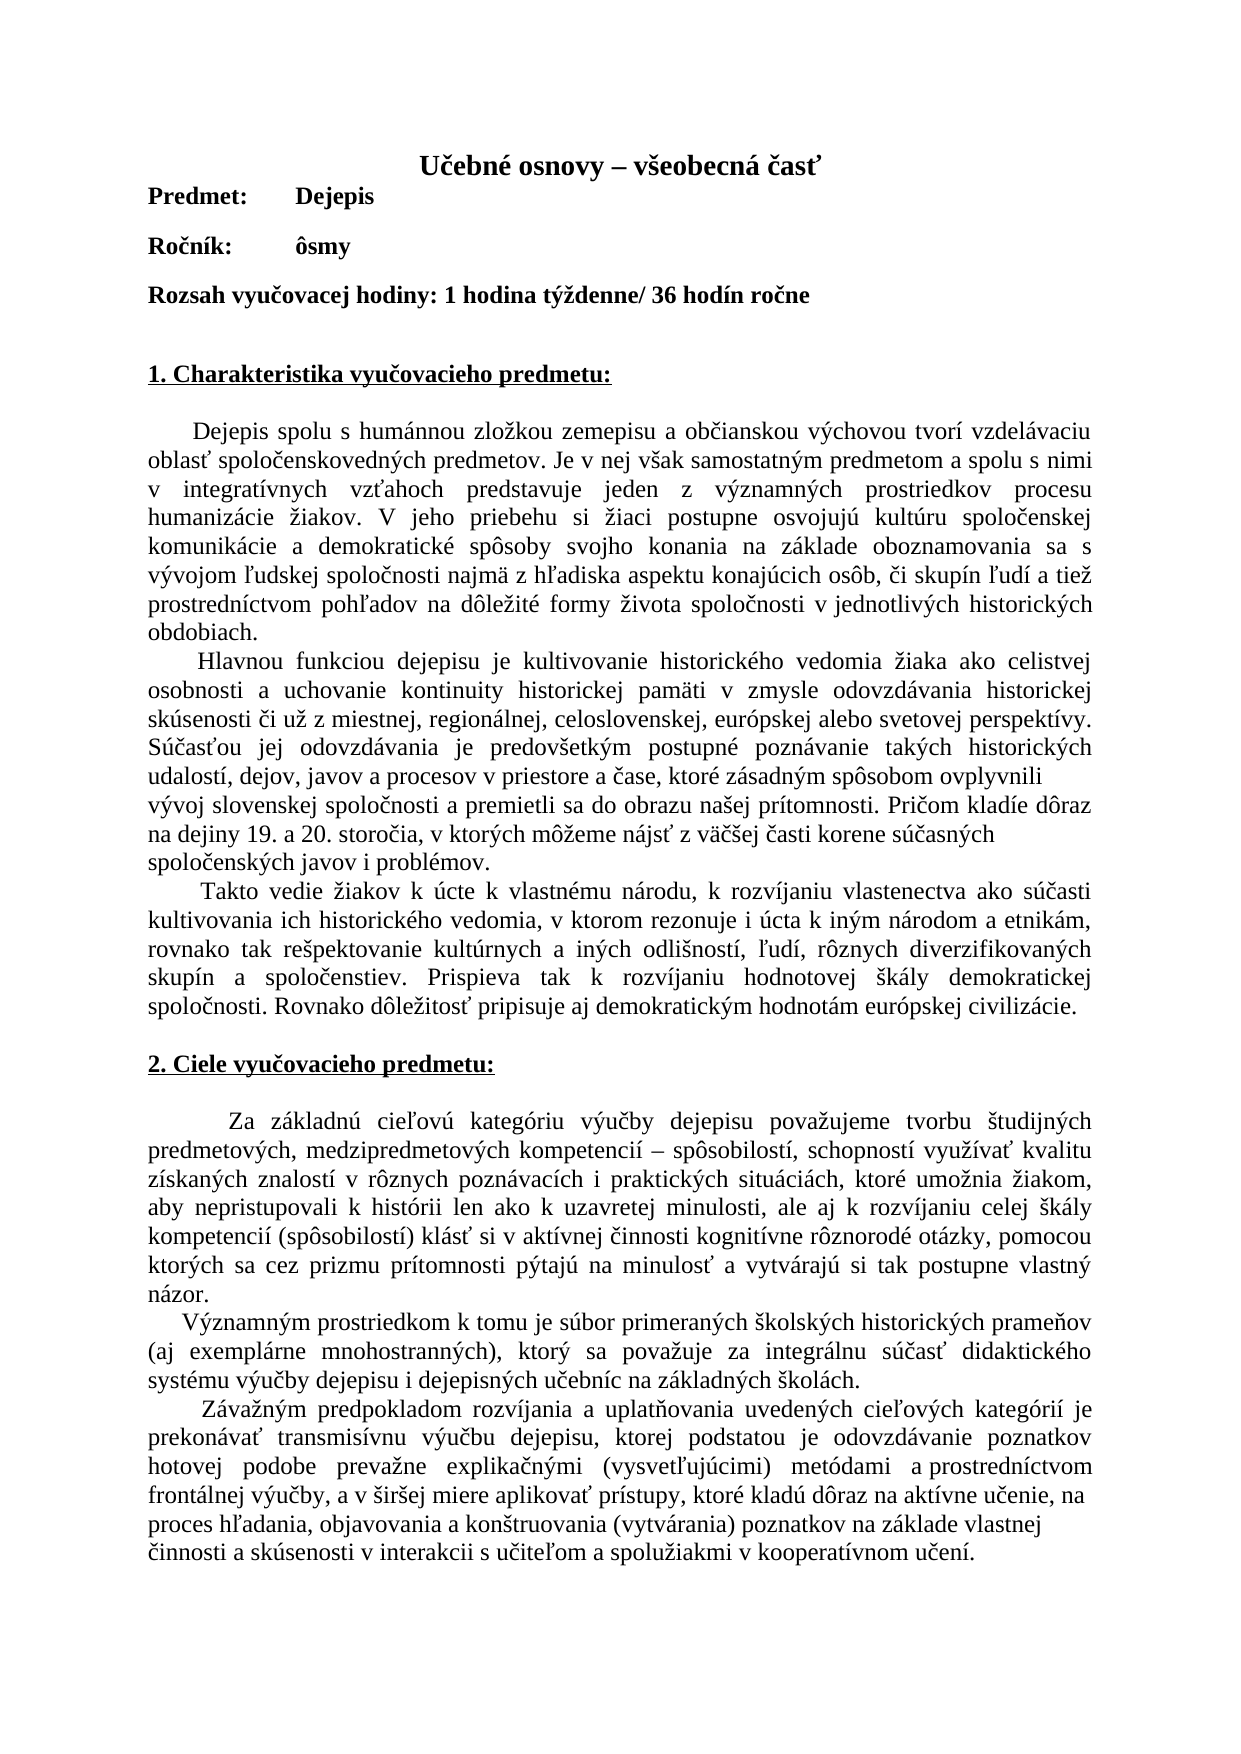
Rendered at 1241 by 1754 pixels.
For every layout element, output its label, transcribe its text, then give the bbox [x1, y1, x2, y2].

text činnosti a skúsenosti v interakcii s učiteľom a spolužiakmi v kooperatívnom učení. [148, 1537, 1093, 1566]
text Dejepis spolu s humánnou zložkou zemepisu a občianskou výchovou tvorí vzdelávaciu oblasť spoločenskovedných predmetov. Je v nej však samostatným predmetom a spolu s nimi v integratívnych vzťahoch predstavuje jeden z významných prostriedkov procesu humanizácie žiakov. V jeho priebehu si žiaci postupne osvojujú kultúru spoločenskej komunikácie a demokratické spôsoby svojho konania na základe oboznamovania sa s vývojom ľudskej spoločnosti najmä z hľadiska aspektu konajúcich osôb, či skupín ľudí a tiež prostredníctvom pohľadov na dôležité formy života spoločnosti v jednotlivých historických obdobiach. [148, 416, 1093, 646]
text spoločenských javov i problémov. [148, 847, 1093, 876]
text vývoj slovenskej spoločnosti a premietli sa do obrazu našej prítomnosti. Pričom kladíe dôraz na dejiny 19. a 20. storočia, v ktorých môžeme nájsť z väčšej časti korene súčasných [148, 790, 1093, 847]
text Takto vedie žiakov k úcte k vlastnému národu, k rozvíjaniu vlastenectva ako súčasti kultivovania ich historického vedomia, v ktorom rezonuje i úcta k iným národom a etnikám, rovnako tak rešpektovanie kultúrnych a iných odlišností, ľudí, rôznych diverzifikovaných skupín a spoločenstiev. Prispieva tak k rozvíjaniu hodnotovej škály demokratickej spoločnosti. Rovnako dôležitosť pripisuje aj demokratickým hodnotám európskej civilizácie. [148, 876, 1093, 1020]
text Za základnú cieľovú kategóriu výučby dejepisu považujeme tvorbu študijných predmetových, medzipredmetových kompetencií – spôsobilostí, schopností využívať kvalitu získaných znalostí v rôznych poznávacích i praktických situáciách, ktoré umožnia žiakom, aby nepristupovali k histórii len ako k uzavretej minulosti, ale aj k rozvíjaniu celej škály kompetencií (spôsobilostí) klásť si v aktívnej činnosti kognitívne rôznorodé otázky, pomocou ktorých sa cez prizmu prítomnosti pýtajú na minulosť a vytvárajú si tak postupne vlastný názor. [148, 1106, 1093, 1307]
text proces hľadania, objavovania a konštruovania (vytvárania) poznatkov na základe vlastnej [148, 1509, 1093, 1537]
text Ročník: ôsmy [148, 231, 1093, 259]
text Učebné osnovy – všeobecná časť [148, 148, 1093, 181]
text Predmet: Dejepis [148, 181, 1093, 210]
text Významným prostriedkom k tomu je súbor primeraných školských historických prameňov (aj exemplárne mnohostranných), ktorý sa považuje za integrálnu súčasť didaktického systému výučby dejepisu i dejepisných učebníc na základných školách. [148, 1307, 1093, 1394]
text 1. Charakteristika vyučovacieho predmetu: [148, 359, 1093, 387]
text Závažným predpokladom rozvíjania a uplatňovania uvedených cieľových kategórií je prekonávať transmisívnu výučbu dejepisu, ktorej podstatou je odovzdávanie poznatkov hotovej podobe prevažne explikačnými (vysvetľujúcimi) metódami a prostredníctvom frontálnej výučby, a v širšej miere aplikovať prístupy, ktoré kladú dôraz na aktívne učenie, na [148, 1394, 1093, 1509]
text Rozsah vyučovacej hodiny: 1 hodina týždenne/ 36 hodín ročne [148, 280, 1093, 309]
text 2. Ciele vyučovacieho predmetu: [148, 1049, 1093, 1077]
text Hlavnou funkciou dejepisu je kultivovanie historického vedomia žiaka ako celistvej osobnosti a uchovanie kontinuity historickej pamäti v zmysle odovzdávania historickej skúsenosti či už z miestnej, regionálnej, celoslovenskej, európskej alebo svetovej perspektívy. Súčasťou jej odovzdávania je predovšetkým postupné poznávanie takých historických udalostí, dejov, javov a procesov v priestore a čase, ktoré zásadným spôsobom ovplyvnili [148, 646, 1093, 790]
